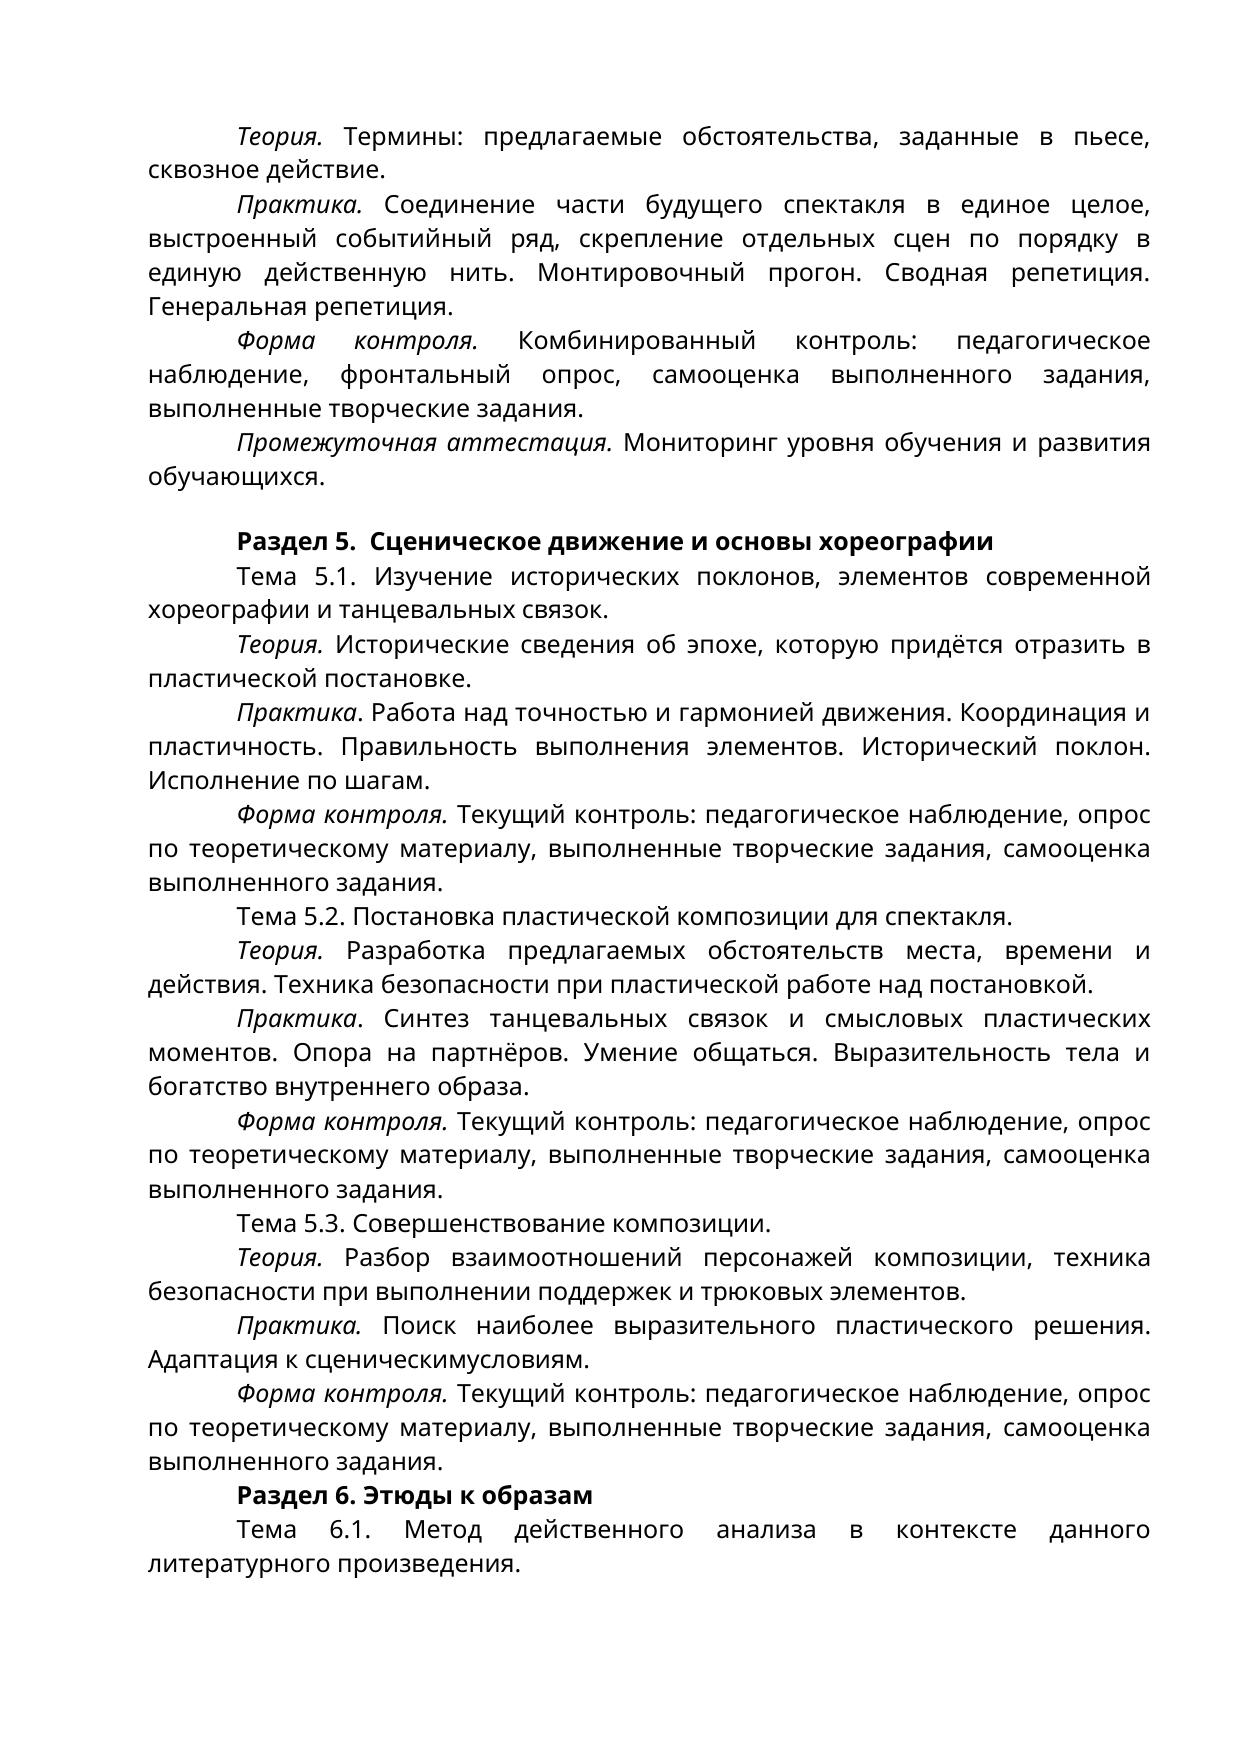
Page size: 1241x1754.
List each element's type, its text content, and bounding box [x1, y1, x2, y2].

text Промежуточная аттестация. Мониторинг уровня обучения и развития обучающихся. [148, 425, 1152, 493]
text Форма контроля. Комбинированный контроль: педагогическое наблюдение, фронтальный опрос, самооценка выполненного задания, выполненные творческие задания. [148, 322, 1152, 425]
title Тема 5.1. Изучение исторических поклонов, элементов современной хореографии и танцевальных связок. [148, 558, 1152, 626]
title Форма контроля. Текущий контроль: педагогическое наблюдение, опрос по теоретическому материалу, выполненные творческие задания, самооценка выполненного задания. [148, 1376, 1152, 1478]
title Тема 5.2. Постановка пластической композиции для спектакля. [148, 899, 1152, 933]
text Практика. Соединение части будущего спектакля в единое целое, выстроенный событийный ряд, скрепление отдельных сцен по порядку в единую действенную нить. Монтировочный прогон. Сводная репетиция. Генеральная репетиция. [148, 186, 1152, 322]
title Теория. Разработка предлагаемых обстоятельств места, времени и действия. Техника безопасности при пластической работе над постановкой. [148, 933, 1152, 1001]
title Раздел 5. Сценическое движение и основы хореографии [148, 524, 1152, 558]
title Форма контроля. Текущий контроль: педагогическое наблюдение, опрос по теоретическому материалу, выполненные творческие задания, самооценка выполненного задания. [148, 797, 1152, 899]
title Форма контроля. Текущий контроль: педагогическое наблюдение, опрос по теоретическому материалу, выполненные творческие задания, самооценка выполненного задания. [148, 1103, 1152, 1205]
title Теория. Исторические сведения об эпохе, которую придётся отразить в пластической постановке. [148, 626, 1152, 694]
title Теория. Разбор взаимоотношений персонажей композиции, техника безопасности при выполнении поддержек и трюковых элементов. [148, 1239, 1152, 1307]
title Практика. Поиск наиболее выразительного пластического решения. Адаптация к сценическимусловиям. [148, 1307, 1152, 1376]
title Тема 5.3. Совершенствование композиции. [148, 1205, 1152, 1239]
text Теория. Термины: предлагаемые обстоятельства, заданные в пьесе, сквозное действие. [148, 118, 1152, 186]
title Практика. Синтез танцевальных связок и смысловых пластических моментов. Опора на партнёров. Умение общаться. Выразительность тела и богатство внутреннего образа. [148, 1001, 1152, 1103]
title Тема 6.1. Метод действенного анализа в контексте данного литературного произведения. [148, 1512, 1152, 1580]
title Практика. Работа над точностью и гармонией движения. Координация и пластичность. Правильность выполнения элементов. Исторический поклон. Исполнение по шагам. [148, 694, 1152, 797]
title Раздел 6. Этюды к образам [148, 1478, 1152, 1512]
